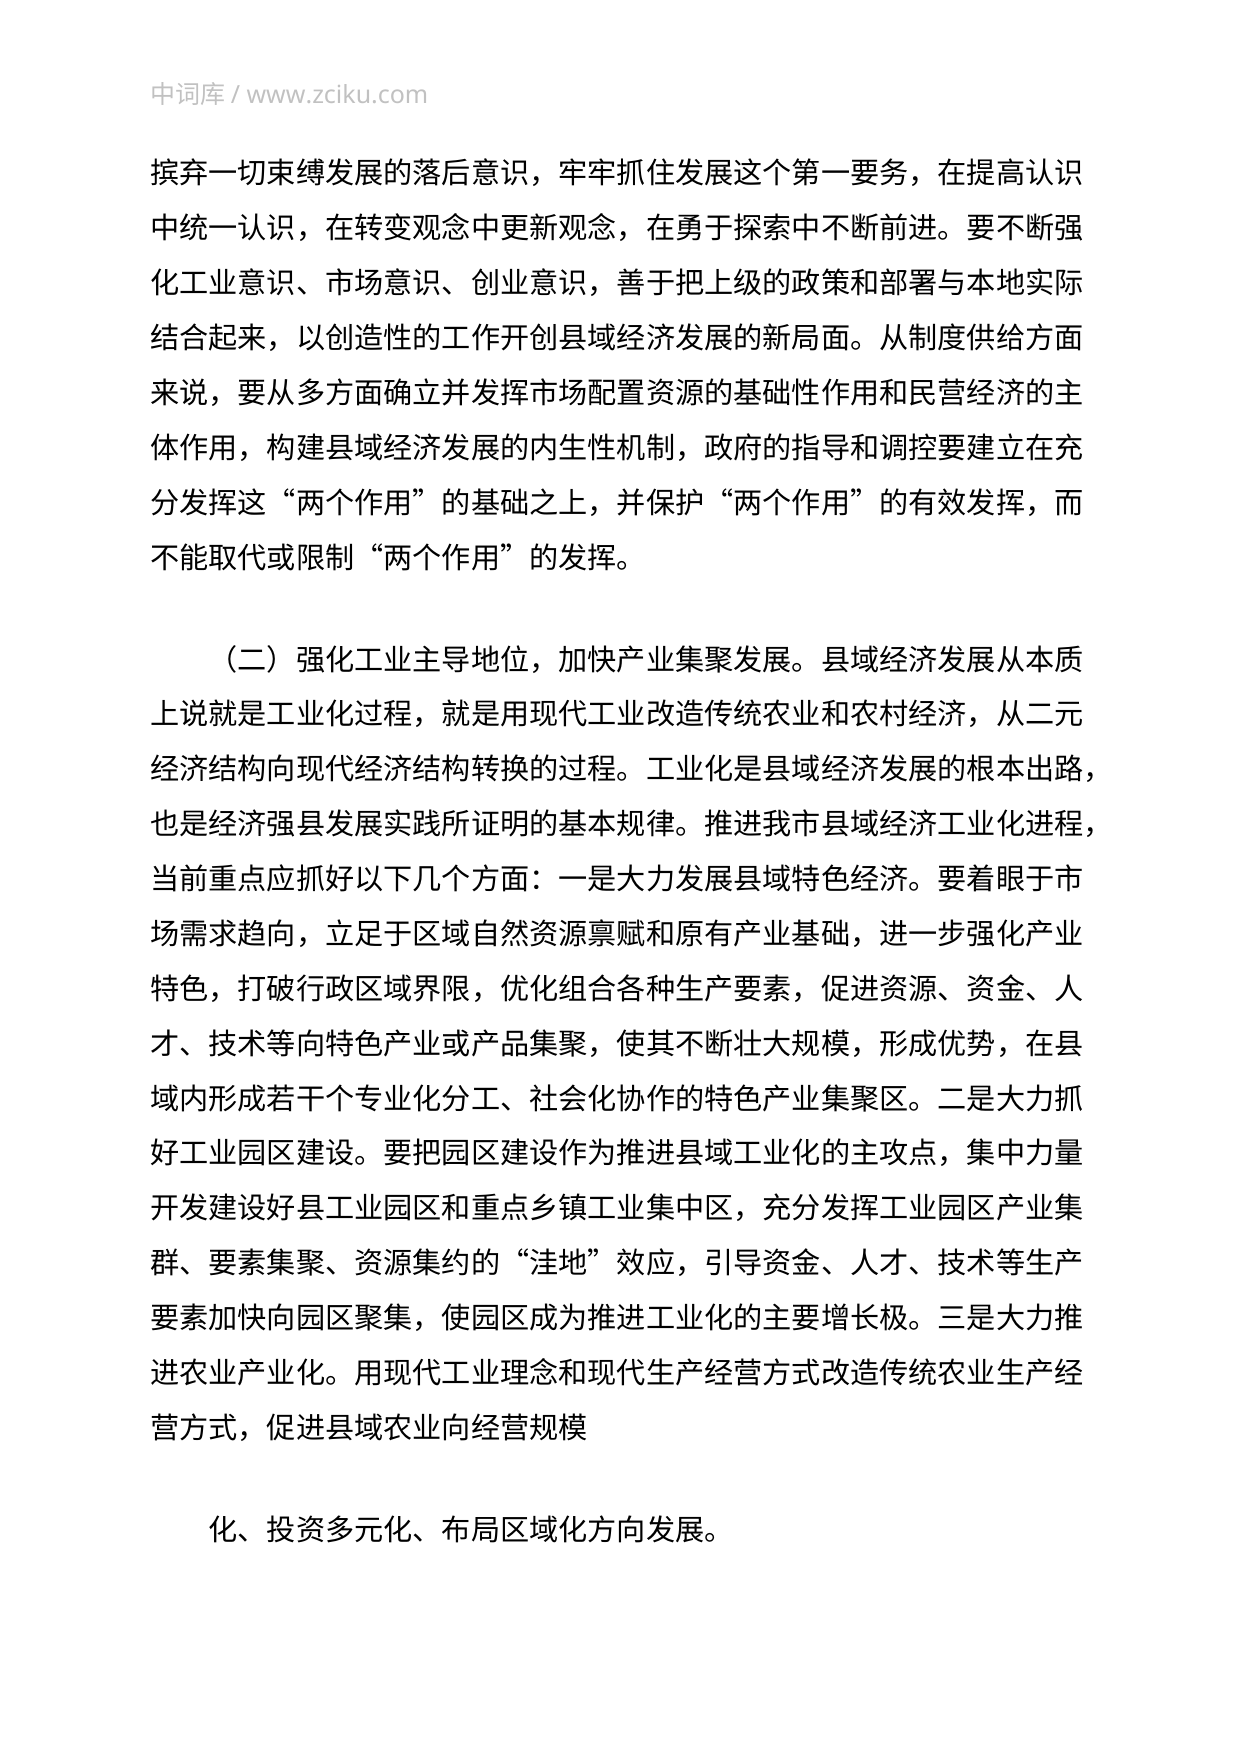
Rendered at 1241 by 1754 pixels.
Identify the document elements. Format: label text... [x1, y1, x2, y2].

text 化、投资多元化、布局区域化方向发展。 [150, 1506, 1090, 1549]
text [150, 150, 1090, 577]
text （二）强化工业主导地位，加快产业集聚发展。县域经济发展从本质上说就是工业化过程，就是用现代工业改造传统农业和农村经济，从二元经济结构向现代经济结构转换的过程。工业化是县域经济发展的根本出路，也是经济强县发展实践所证明的基本规律。推进我市县域经济工业化进程，当前重点应抓好以下几个方面：一是大力发展县域特色经济。要着眼于市场需求趋向，立足于区域自然资源禀赋和原有产业基础，进一步强化产业特色，打破行政区域界限，优化组合各种生产要素，促进资源、资金、人才、技术等向特色产业或产品集聚，使其不断壮大规模，形成优势，在县域内形成若干个专业化分工、社会化协作的特色产业集聚区。二是大力抓好工业园区建设。要把园区建设作为推进县域工业化的主攻点，集中力量开发建设好县工业园区和重点乡镇工业集中区，充分发挥工业园区产业集群、要素集聚、资源集约的“洼地”效应，引导资金、人才、技术等生产要素加快向园区聚集，使园区成为推进工业化的主要增长极。三是大力推进农业产业化。用现代工业理念和现代生产经营方式改造传统农业生产经营方式，促进县域农业向经营规模 [150, 636, 1090, 1447]
